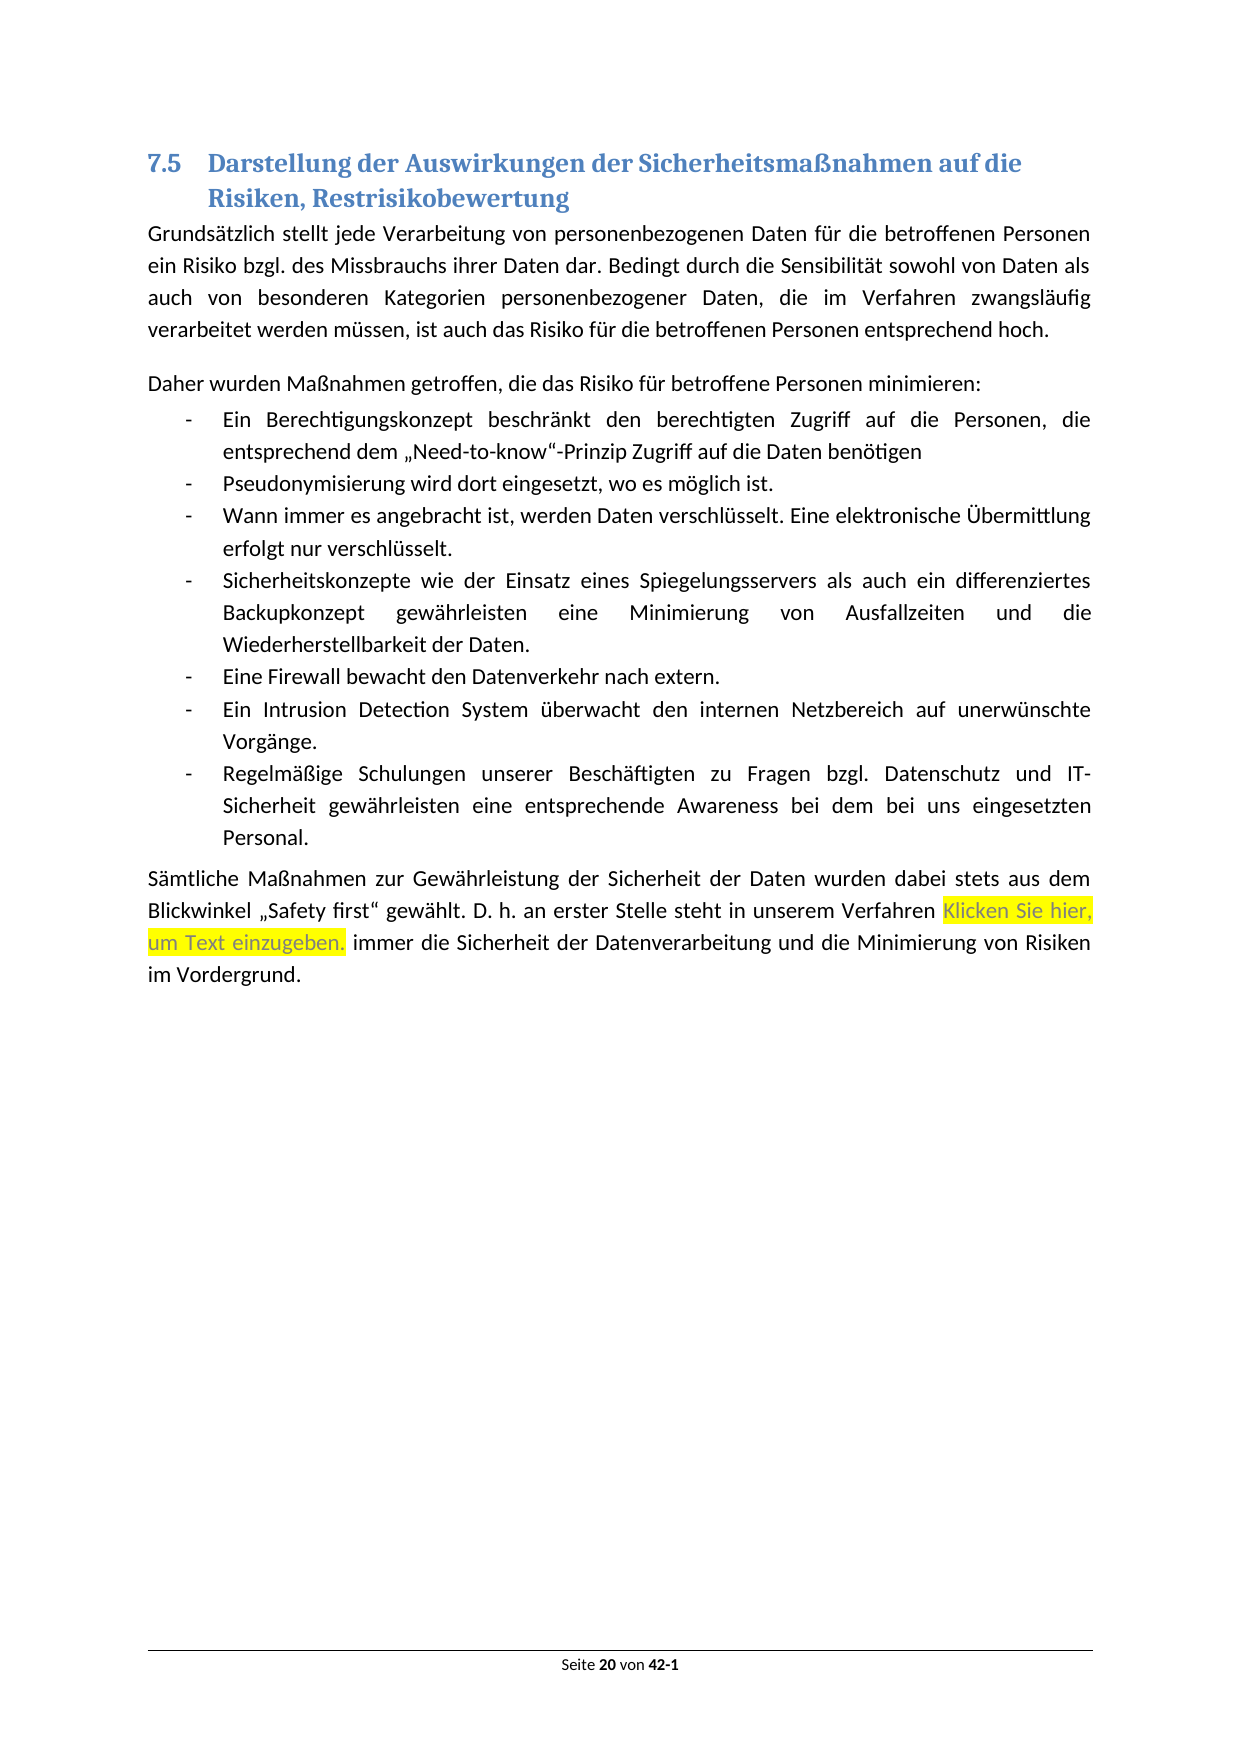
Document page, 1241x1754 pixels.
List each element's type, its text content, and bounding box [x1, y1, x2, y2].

list Wann immer es angebracht ist, werden Daten verschlüsselt. Eine elektronische Übermittlung erfolgt nur verschlüsselt. [185, 502, 1093, 562]
subtitle Darstellung der Auswirkungen der Sicherheitsmaßnahmen auf die Risiken, Restrisikobewertung [148, 148, 1093, 214]
list Ein Intrusion Detection System überwacht den internen Netzbereich auf unerwünschte Vorgänge. [185, 695, 1093, 755]
text Grundsätzlich stellt jede Verarbeitung von personenbezogenen Daten für die betroffenen Personen ein Risiko bzgl. des Missbrauchs ihrer Daten dar. Bedingt durch die Sensibilität sowohl von Daten als auch von besonderen Kategorien personenbezogener Daten, die im Verfahren zwangsläufig verarbeitet werden müssen, ist auch das Risiko für die betroffenen Personen entsprechend hoch. [148, 219, 1093, 344]
text Daher wurden Maßnahmen getroffen, die das Risiko für betroffene Personen minimieren: [148, 369, 1093, 397]
list Eine Firewall bewacht den Datenverkehr nach extern. [185, 662, 1093, 691]
list Sicherheitskonzepte wie der Einsatz eines Spiegelungsservers als auch ein differenziertes Backupkonzept gewährleisten eine Minimierung von Ausfallzeiten und die Wiederherstellbarkeit der Daten. [185, 566, 1093, 658]
list Pseudonymisierung wird dort eingesetzt, wo es möglich ist. [185, 469, 1093, 497]
list Regelmäßige Schulungen unserer Beschäftigten zu Fragen bzgl. Datenschutz und IT-Sicherheit gewährleisten eine entsprechende Awareness bei dem bei uns eingesetzten Personal. [185, 759, 1093, 851]
list Ein Berechtigungskonzept beschränkt den berechtigten Zugriff auf die Personen, die entsprechend dem „Need-to-know“-Prinzip Zugriff auf die Daten benötigen [185, 405, 1093, 465]
text Sämtliche Maßnahmen zur Gewährleistung der Sicherheit der Daten wurden dabei stets aus dem Blickwinkel „Safety first“ gewählt. D. h. an erster Stelle steht in unserem Verfahren immer die Sicherheit der Datenverarbeitung und die Minimierung von Risiken im Vordergrund. [148, 864, 1093, 988]
